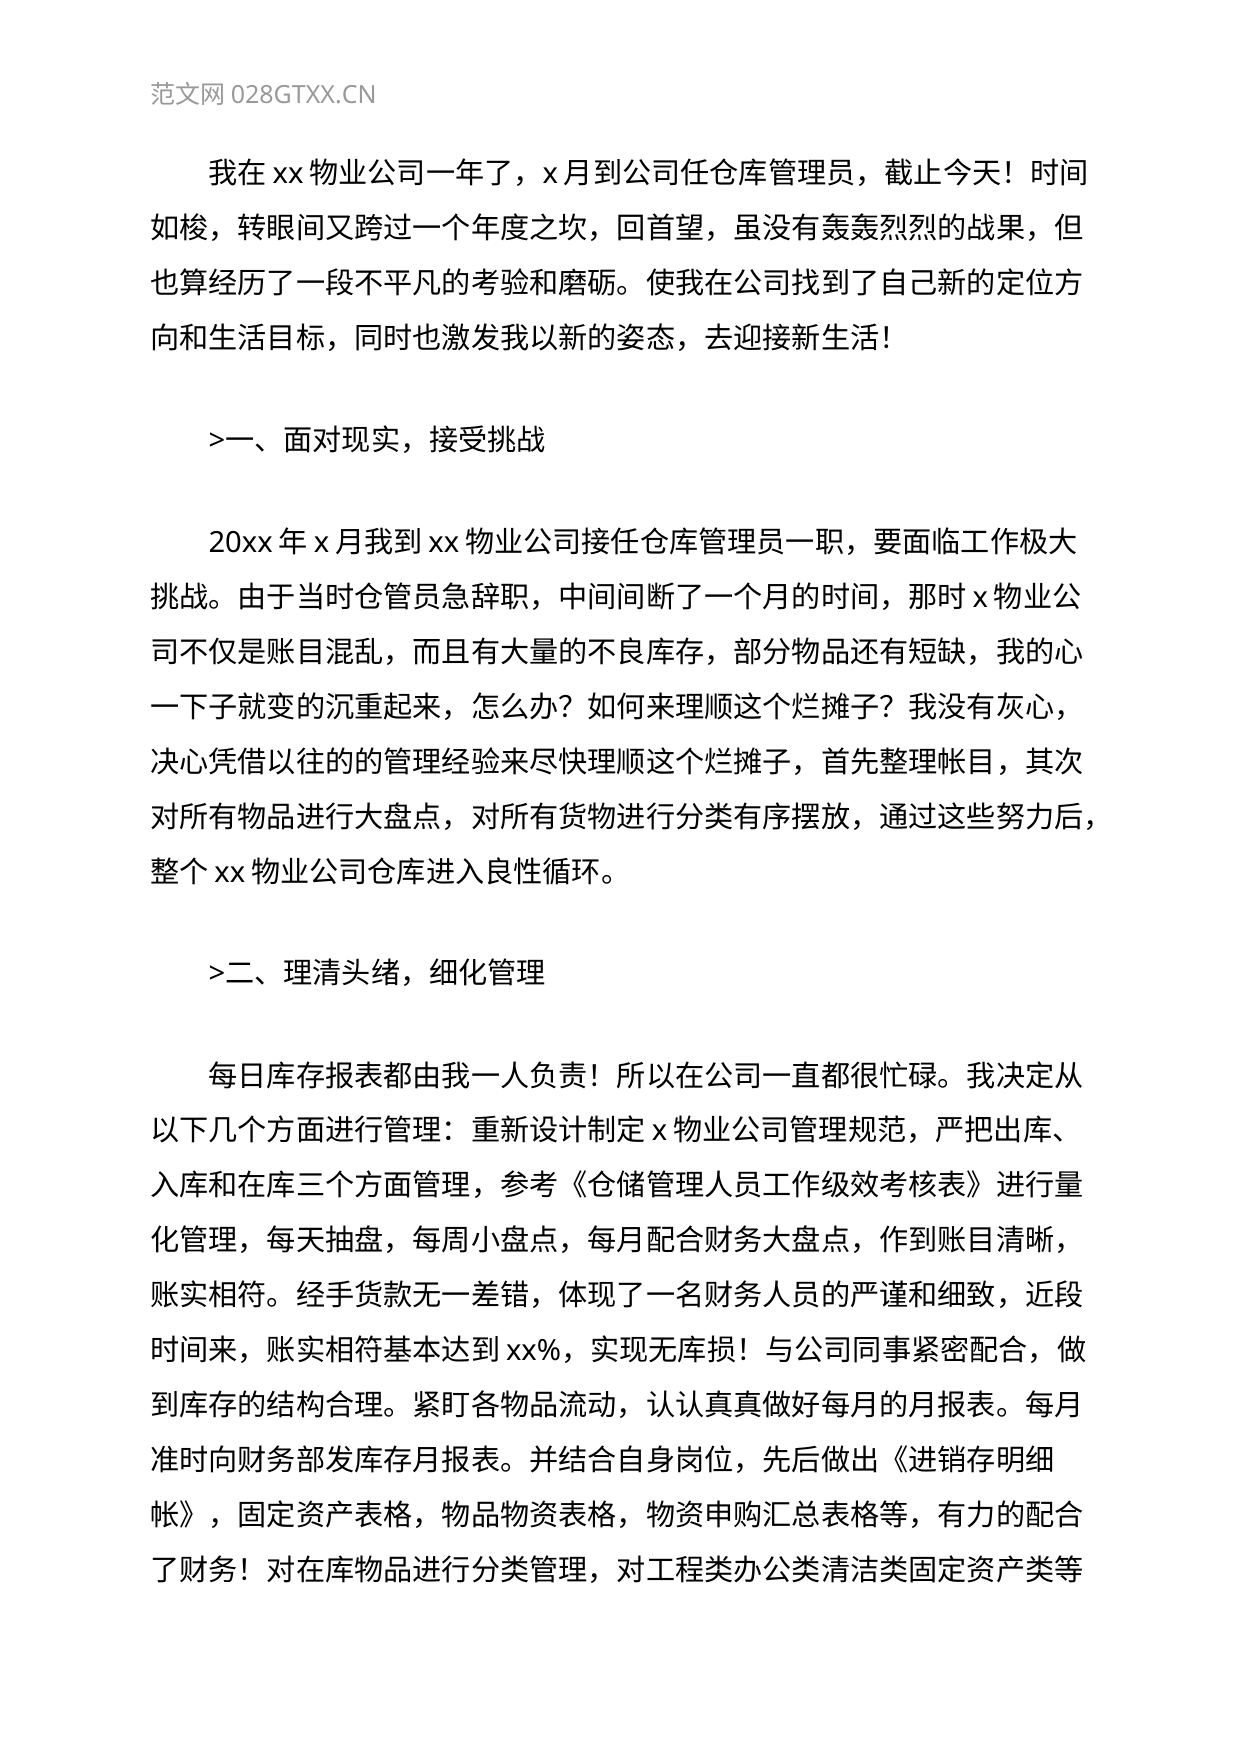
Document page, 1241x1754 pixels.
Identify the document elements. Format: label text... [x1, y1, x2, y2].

text >一、面对现实，接受挑战 [150, 417, 1090, 459]
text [150, 1052, 1090, 1589]
text 20xx年x月我到xx物业公司接任仓库管理员一职，要面临工作极大挑战。由于当时仓管员急辞职，中间间断了一个月的时间，那时x物业公司不仅是账目混乱，而且有大量的不良库存，部分物品还有短缺，我的心一下子就变的沉重起来，怎么办？如何来理顺这个烂摊子？我没有灰心，决心凭借以往的的管理经验来尽快理顺这个烂摊子，首先整理帐目，其次对所有物品进行大盘点，对所有货物进行分类有序摆放，通过这些努力后，整个xx物业公司仓库进入良性循环。 [150, 518, 1090, 891]
text 我在xx物业公司一年了，x月到公司任仓库管理员，截止今天！时间如梭，转眼间又跨过一个年度之坎，回首望，虽没有轰轰烈烈的战果，但也算经历了一段不平凡的考验和磨砺。使我在公司找到了自己新的定位方向和生活目标，同时也激发我以新的姿态，去迎接新生活！ [150, 150, 1090, 357]
text >二、理清头绪，细化管理 [150, 950, 1090, 992]
